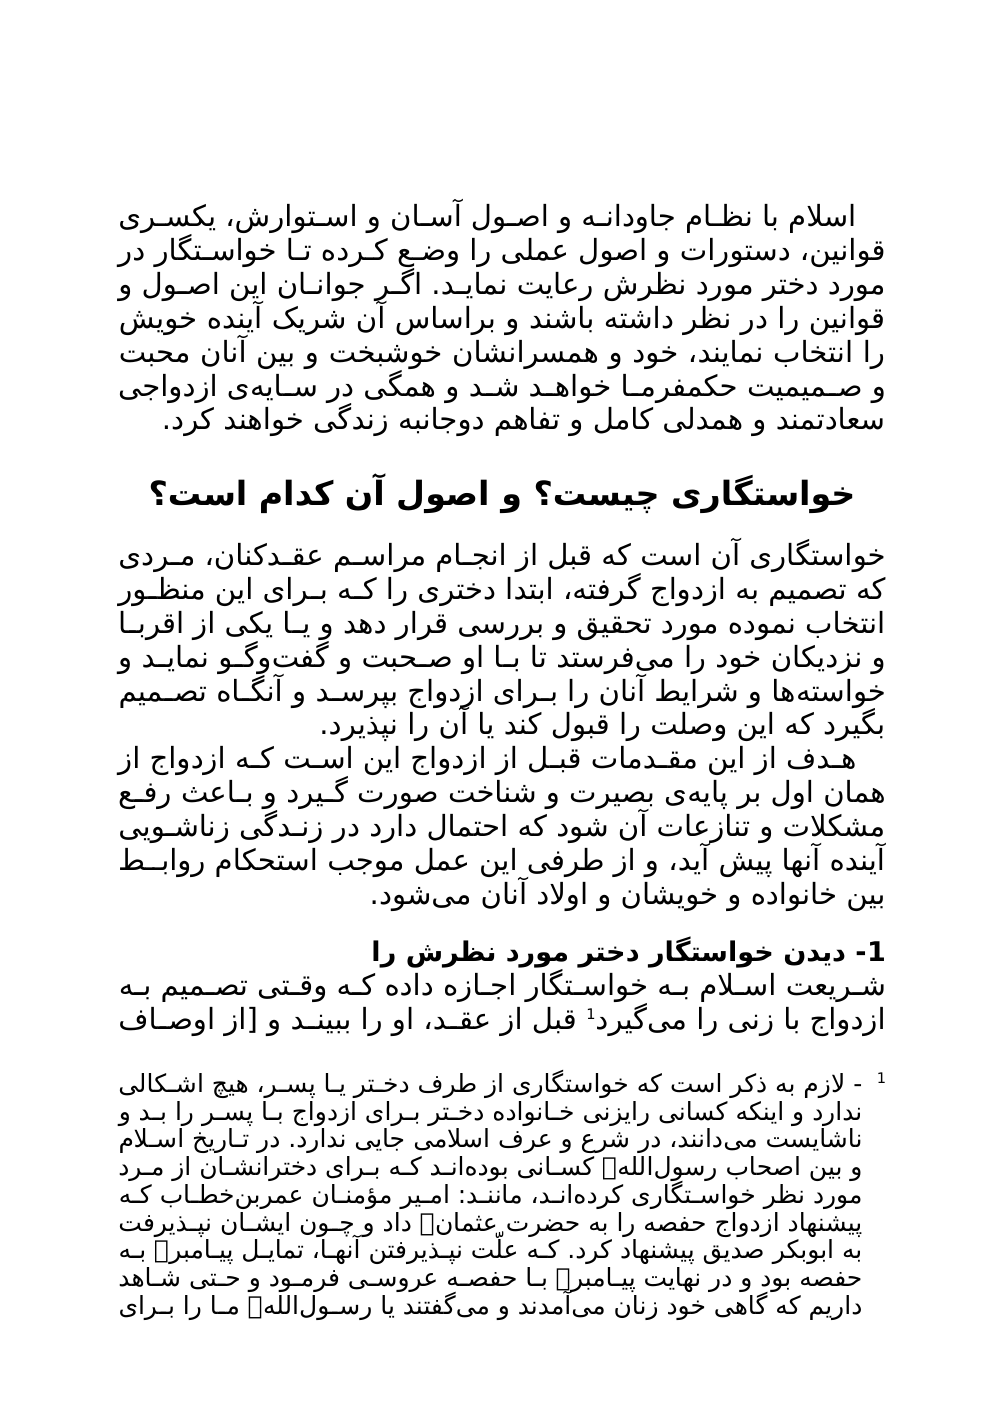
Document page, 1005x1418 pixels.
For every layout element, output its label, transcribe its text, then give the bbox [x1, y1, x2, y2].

text هدف از این مقدمات قبل از ازدواج این است که ازدواج از همان اول بر پایه‌ی بصیرت و شناخت صورت گیرد و باعث رفع مشکلات و تنازعات آن شود که احتمال دارد در زندگی زناشویی آینده آنها پیش آید، و از طرفی این عمل موجب استحکام روابط بین خانواده و خویشان و اولاد آنان می‌شود. [118, 742, 886, 912]
text اسلام با نظام جاودانه و اصول آسان و استوارش، یکسری قوانین، دستورات و اصول عملی را وضع کرده تا خواستگار در مورد دختر مورد نظرش رعایت نماید. اگر جوانان این اصول و قوانین را در نظر داشته باشند و براساس آن شریک آینده خویش را انتخاب نمایند، خود و همسرانشان خوشبخت و بین آنان محبت و صمیميت حکمفرما خواهد شد و همگی در سایه‌ی ازدواجی سعادتمند و همدلی کامل و تفاهم دوجانبه زندگی خواهند کرد. [118, 199, 886, 437]
subtitle خواستگاری چیست؟ و اصول آن کدام است؟ [118, 474, 886, 513]
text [118, 968, 886, 1036]
subtitle 1- دیدن خواستگار دختر مورد نظرش را [118, 937, 886, 968]
text خواستگاری آن است که قبل از انجام مراسم عقدکنان، مردی که تصمیم به ازدواج گرفته، ابتدا دختری را که برای این منظور انتخاب نموده مورد تحقیق و بررسی قرار دهد و یا یکی از اقربا و نزدیکان خود را می‌فرستد تا با او صحبت و گفت‌وگو نماید و خواسته‌ها و شرایط آنان را برای ازدواج بپرسد و آنگاه تصمیم بگیرد که این وصلت را قبول کند یا آن را نپذیرد. [118, 538, 886, 742]
